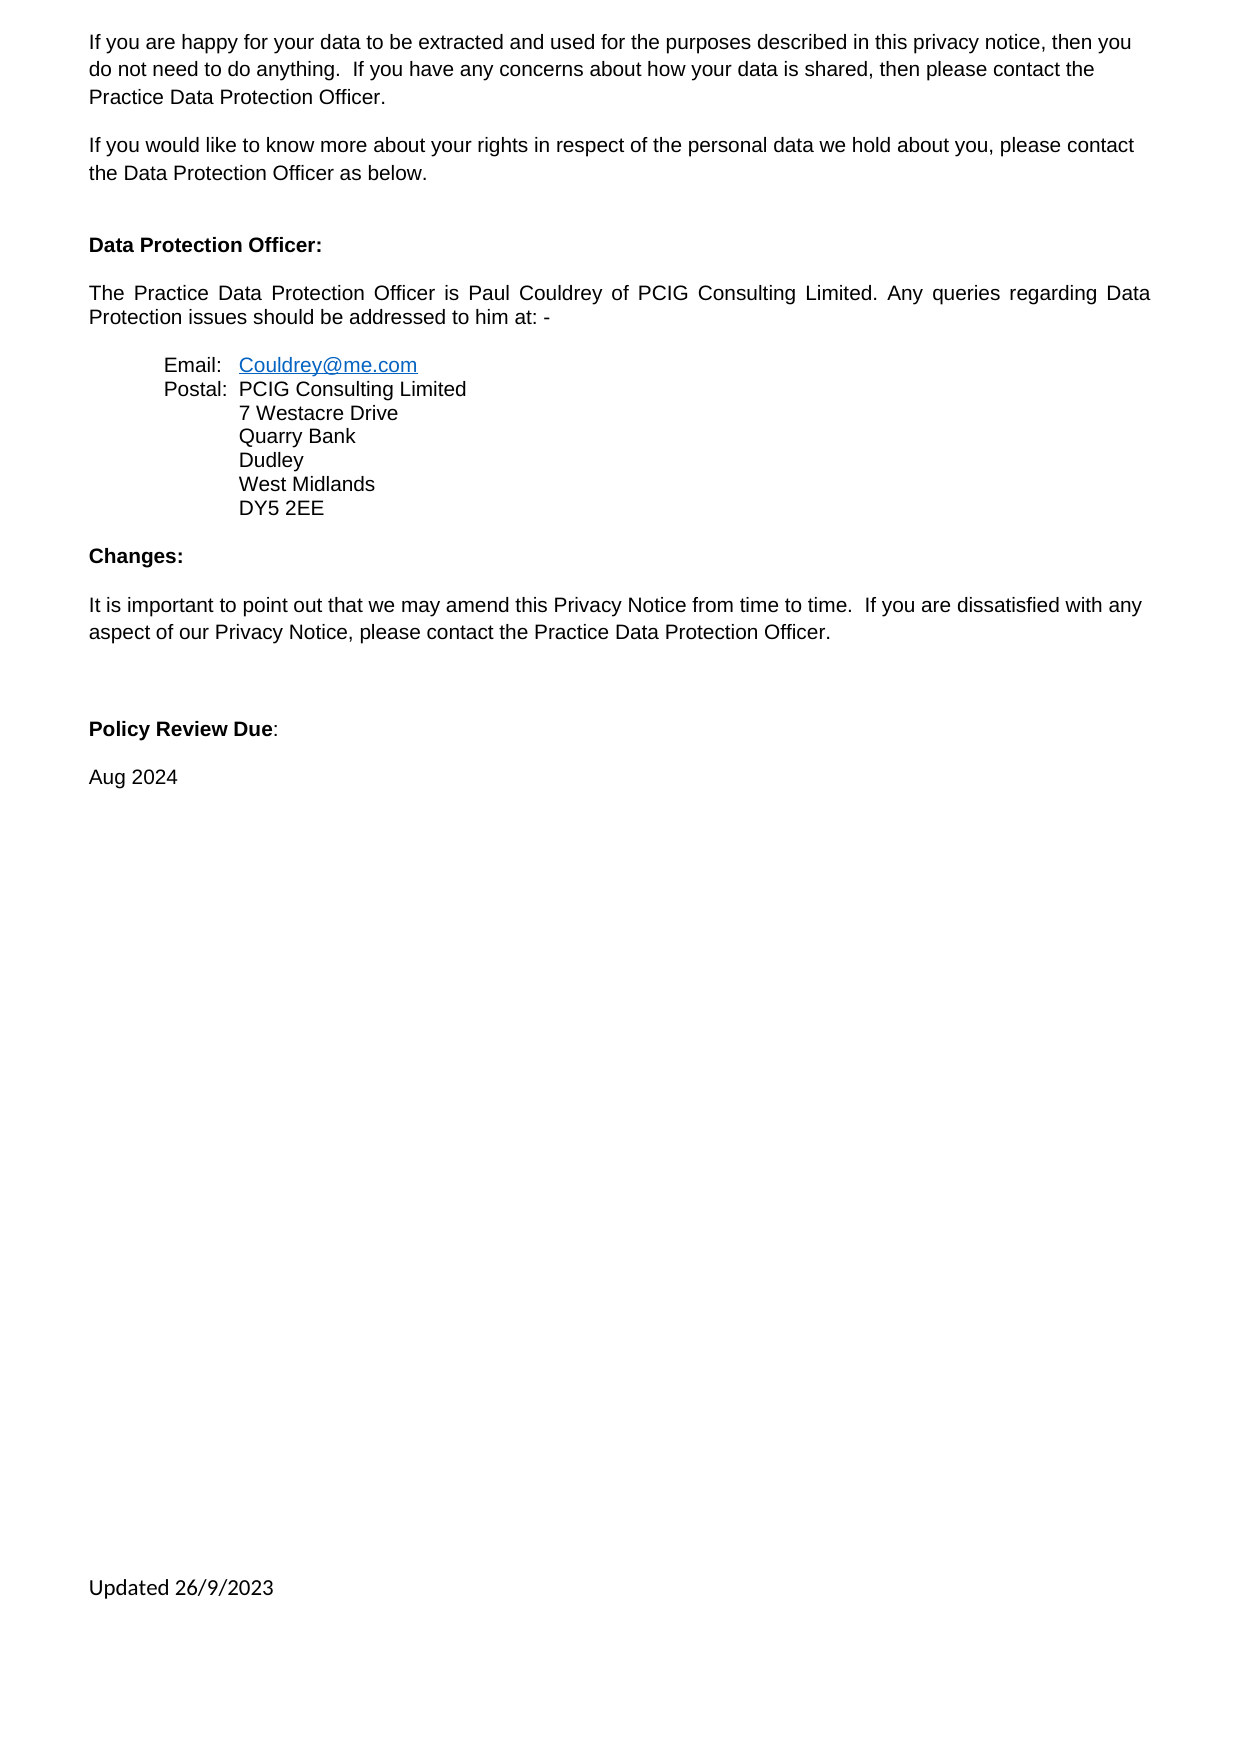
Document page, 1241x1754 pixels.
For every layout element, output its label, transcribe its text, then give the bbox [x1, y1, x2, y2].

text Data Protection Officer: [89, 233, 1152, 257]
text West Midlands [89, 472, 1152, 496]
text If you are happy for your data to be extracted and used for the purposes described in this privacy notice, then you do not need to do anything. If you have any concerns about how your data is shared, then please contact the Practice Data Protection Officer. [89, 29, 1152, 108]
text Quarry Bank [89, 424, 1152, 448]
text Policy Review Due: [89, 717, 1152, 741]
text Dudley [89, 448, 1152, 472]
text Changes: [89, 544, 1152, 568]
text If you would like to know more about your rights in respect of the personal data we hold about you, please contact the Data Protection Officer as below. [89, 133, 1152, 184]
text Aug 2024 [89, 765, 1152, 789]
text It is important to point out that we may amend this Privacy Notice from time to time. If you are dissatisfied with any aspect of our Privacy Notice, please contact the Practice Data Protection Officer. [89, 592, 1152, 644]
text 7 Westacre Drive [89, 400, 1152, 424]
text Postal: PCIG Consulting Limited [89, 376, 1152, 400]
text The Practice Data Protection Officer is Paul Couldrey of PCIG Consulting Limited. Any queries regarding Data Protection issues should be addressed to him at: - [89, 281, 1152, 328]
text DY5 2EE [89, 496, 1152, 520]
text Email: Couldrey@me.com [89, 352, 1152, 376]
